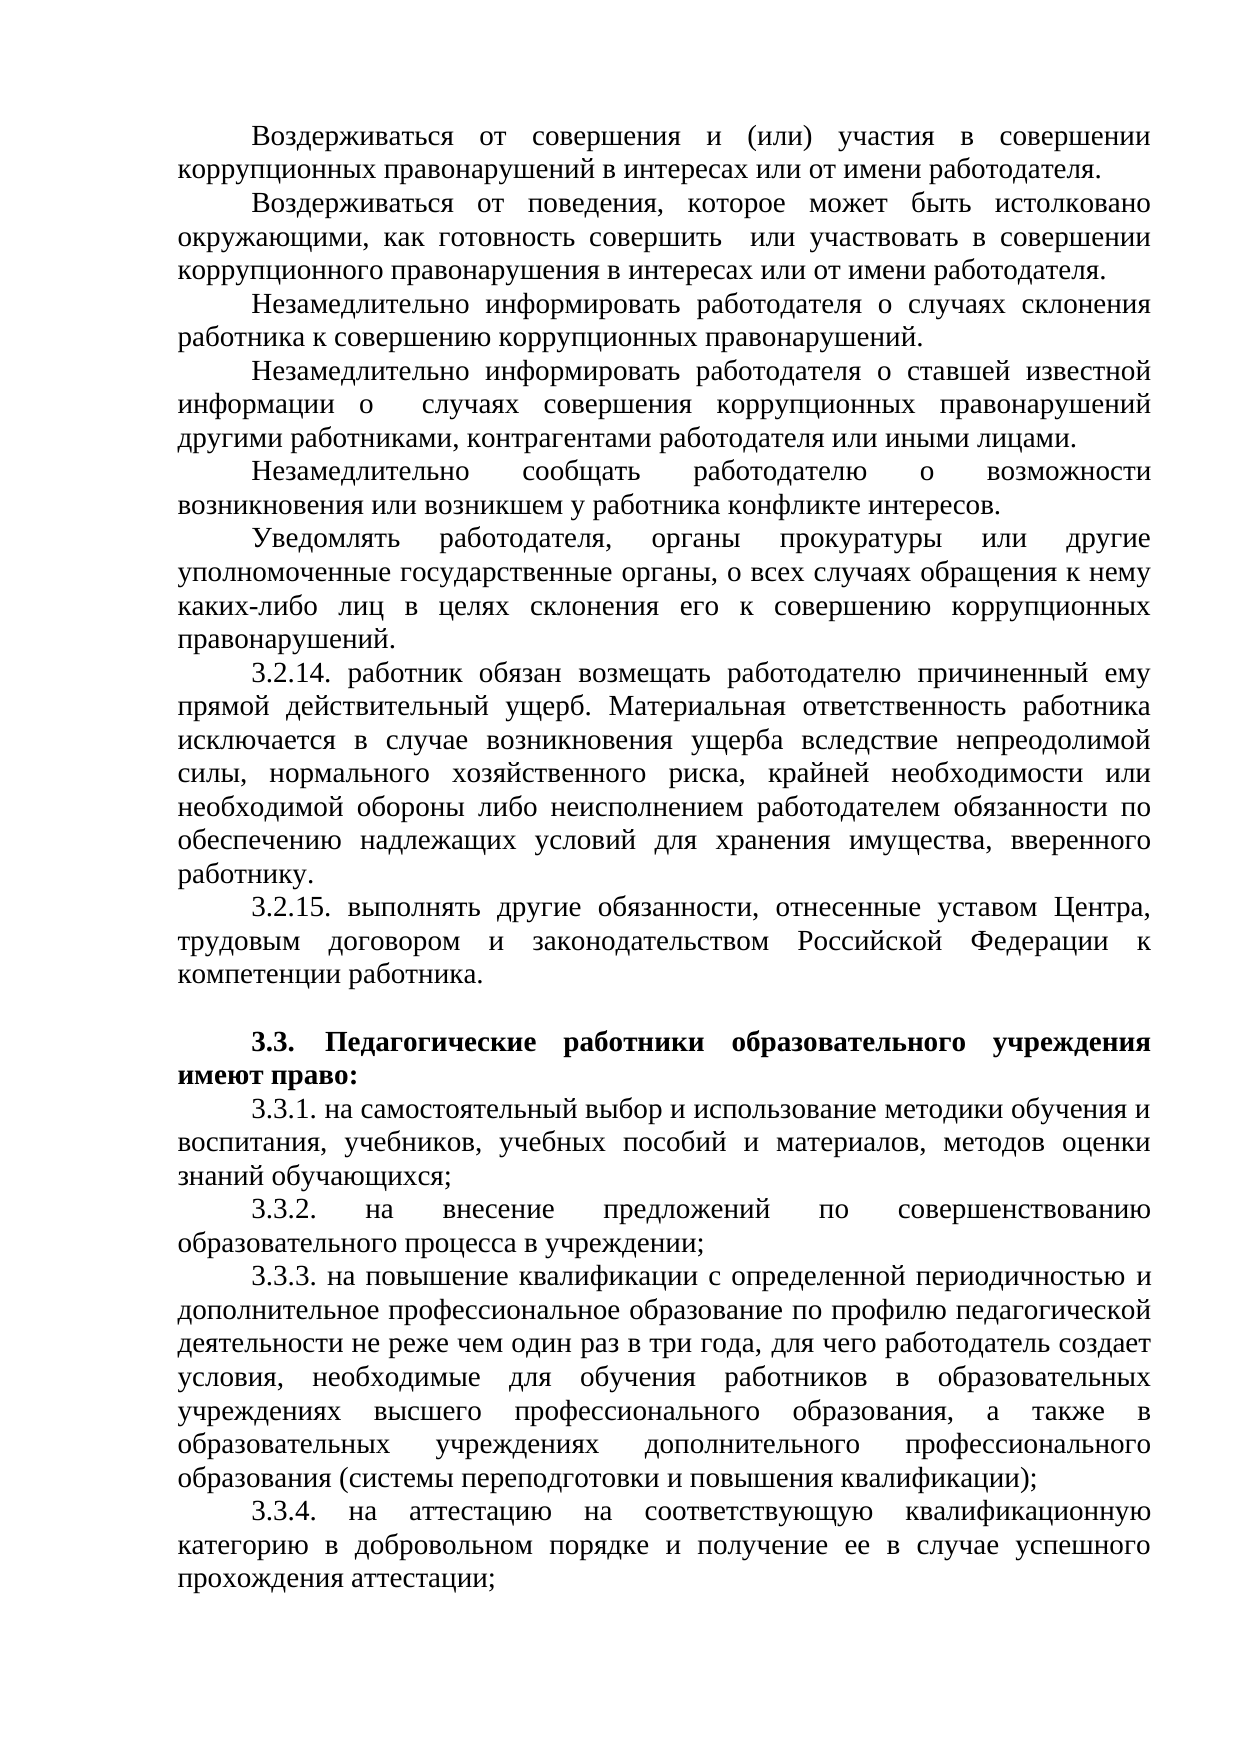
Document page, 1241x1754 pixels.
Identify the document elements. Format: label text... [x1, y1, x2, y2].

text 3.2.14. работник обязан возмещать работодателю причиненный ему прямой действительный ущерб. Материальная ответственность работника исключается в случае возникновения ущерба вследствие непреодолимой силы, нормального хозяйственного риска, крайней необходимости или необходимой обороны либо неисполнением работодателем обязанности по обеспечению надлежащих условий для хранения имущества, вверенного работнику. [177, 655, 1152, 889]
text Воздерживаться от поведения, которое может быть истолковано окружающими, как готовность совершить или участвовать в совершении коррупционного правонарушения в интересах или от имени работодателя. [177, 185, 1152, 286]
text Незамедлительно информировать работодателя о случаях склонения работника к совершению коррупционных правонарушений. [177, 286, 1152, 353]
text 3.3.1. на самостоятельный выбор и использование методики обучения и воспитания, учебников, учебных пособий и материалов, методов оценки знаний обучающихся; [177, 1091, 1152, 1191]
text 3.3.2. на внесение предложений по совершенствованию образовательного процесса в учреждении; [177, 1191, 1152, 1258]
text 3.3.4. на аттестацию на соответствующую квалификационную категорию в добровольном порядке и получение ее в случае успешного прохождения аттестации; [177, 1493, 1152, 1594]
list Педагогические работники образовательного учреждения имеют право: [177, 1024, 1152, 1091]
text 3.2.15. выполнять другие обязанности, отнесенные уставом Центра, трудовым договором и законодательством Российской Федерации к компетенции работника. [177, 889, 1152, 990]
text Незамедлительно сообщать работодателю о возможности возникновения или возникшем у работника конфликте интересов. [177, 453, 1152, 521]
text 3.3.3. на повышение квалификации с определенной периодичностью и дополнительное профессиональное образование по профилю педагогической деятельности не реже чем один раз в три года, для чего работодатель создает условия, необходимые для обучения работников в образовательных учреждениях высшего профессионального образования, а также в образовательных учреждениях дополнительного профессионального образования (системы переподготовки и повышения квалификации); [177, 1258, 1152, 1493]
text Уведомлять работодателя, органы прокуратуры или другие уполномоченные государственные органы, о всех случаях обращения к нему каких-либо лиц в целях склонения его к совершению коррупционных правонарушений. [177, 521, 1152, 655]
text Незамедлительно информировать работодателя о ставшей известной информации о случаях совершения коррупционных правонарушений другими работниками, контрагентами работодателя или иными лицами. [177, 353, 1152, 453]
text Воздерживаться от совершения и (или) участия в совершении коррупционных правонарушений в интересах или от имени работодателя. [177, 118, 1152, 185]
